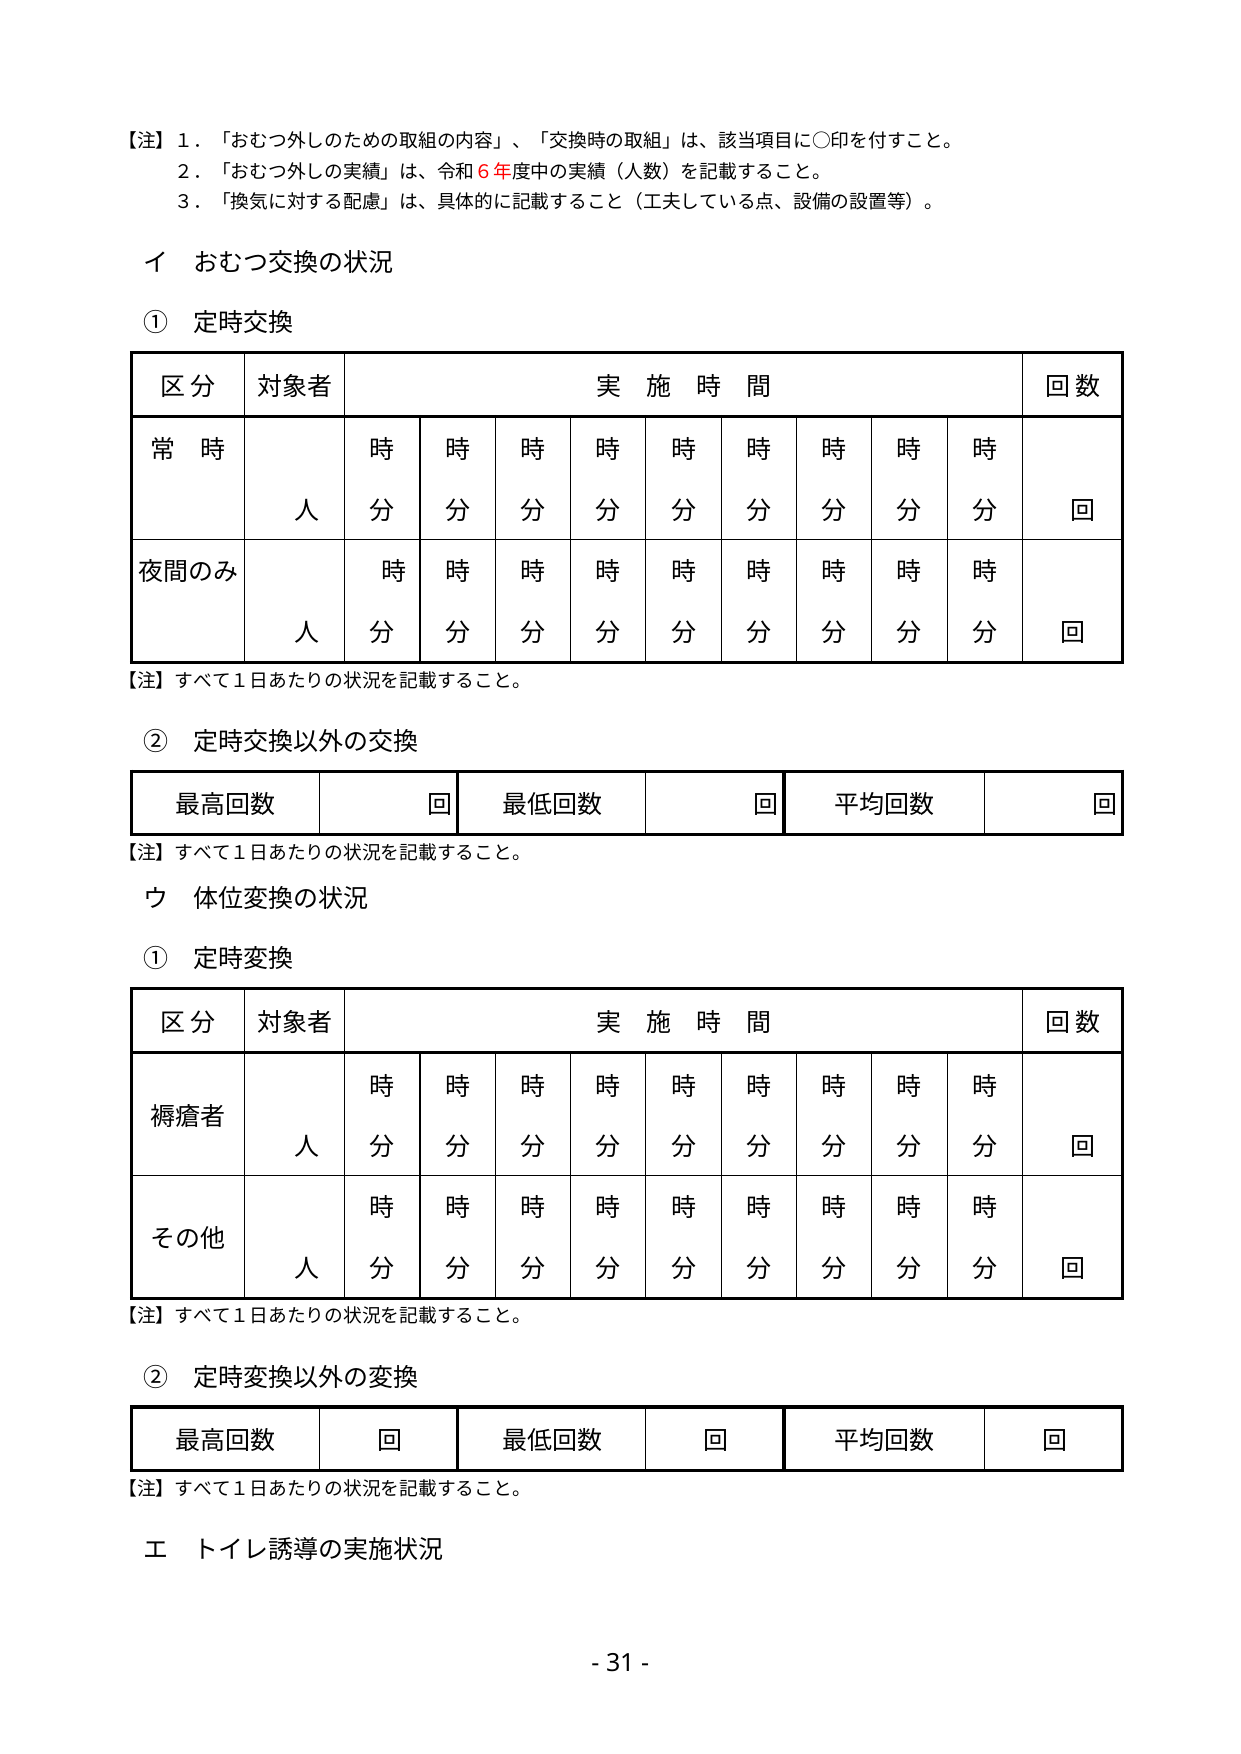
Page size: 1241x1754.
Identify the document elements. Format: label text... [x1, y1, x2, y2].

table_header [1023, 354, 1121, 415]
text 【注】１．「おむつ外しのための取組の内容」、「交換時の取組」は、該当項目に○印を付すこと。 [118, 125, 1122, 155]
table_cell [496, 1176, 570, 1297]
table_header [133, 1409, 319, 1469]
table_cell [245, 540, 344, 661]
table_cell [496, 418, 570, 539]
text ① 定時変換 [118, 927, 1122, 987]
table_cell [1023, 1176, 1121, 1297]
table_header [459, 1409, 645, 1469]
text 【注】すべて１日あたりの状況を記載すること。 [118, 836, 1122, 866]
text ① 定時交換 [118, 291, 1122, 351]
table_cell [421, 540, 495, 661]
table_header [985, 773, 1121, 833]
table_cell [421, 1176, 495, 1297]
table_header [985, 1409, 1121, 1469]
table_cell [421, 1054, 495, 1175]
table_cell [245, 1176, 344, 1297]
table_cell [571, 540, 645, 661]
text ② 定時交換以外の交換 [118, 709, 1122, 769]
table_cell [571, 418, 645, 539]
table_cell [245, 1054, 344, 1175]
text 【注】すべて１日あたりの状況を記載すること。 [118, 1472, 1122, 1502]
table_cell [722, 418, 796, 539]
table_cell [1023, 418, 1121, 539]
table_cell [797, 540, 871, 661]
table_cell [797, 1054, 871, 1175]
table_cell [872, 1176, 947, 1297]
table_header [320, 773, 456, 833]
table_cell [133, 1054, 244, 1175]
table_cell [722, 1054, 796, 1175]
text 【注】すべて１日あたりの状況を記載すること。 [118, 664, 1122, 694]
text ② 定時変換以外の変換 [118, 1345, 1122, 1405]
text エ トイレ誘導の実施状況 [118, 1517, 1122, 1578]
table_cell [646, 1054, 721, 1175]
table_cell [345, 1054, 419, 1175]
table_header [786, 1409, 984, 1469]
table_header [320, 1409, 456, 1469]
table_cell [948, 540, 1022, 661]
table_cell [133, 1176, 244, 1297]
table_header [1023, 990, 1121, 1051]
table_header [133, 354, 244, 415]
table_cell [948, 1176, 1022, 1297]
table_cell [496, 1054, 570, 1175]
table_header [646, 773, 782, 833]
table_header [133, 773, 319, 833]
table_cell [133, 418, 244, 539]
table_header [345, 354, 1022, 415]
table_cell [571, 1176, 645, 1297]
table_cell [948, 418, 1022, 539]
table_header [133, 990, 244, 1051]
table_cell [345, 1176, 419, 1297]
text ２．「おむつ外しの実績」は、令和６年度中の実績（人数）を記載すること。 [118, 155, 1122, 185]
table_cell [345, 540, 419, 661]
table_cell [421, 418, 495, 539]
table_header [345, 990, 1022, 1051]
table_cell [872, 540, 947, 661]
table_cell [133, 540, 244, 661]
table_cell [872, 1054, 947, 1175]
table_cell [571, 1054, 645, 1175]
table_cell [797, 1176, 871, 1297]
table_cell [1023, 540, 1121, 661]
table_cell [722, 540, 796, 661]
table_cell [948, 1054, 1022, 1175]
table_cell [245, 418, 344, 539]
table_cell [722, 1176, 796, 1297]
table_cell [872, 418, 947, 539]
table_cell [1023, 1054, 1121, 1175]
text ウ 体位変換の状況 [118, 866, 1122, 927]
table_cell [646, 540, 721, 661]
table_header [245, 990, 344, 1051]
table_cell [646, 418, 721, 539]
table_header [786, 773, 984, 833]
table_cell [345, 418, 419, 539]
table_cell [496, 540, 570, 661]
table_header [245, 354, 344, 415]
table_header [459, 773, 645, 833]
text イ おむつ交換の状況 [118, 230, 1122, 291]
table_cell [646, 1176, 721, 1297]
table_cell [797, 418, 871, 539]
text ３．「換気に対する配慮」は、具体的に記載すること（工夫している点、設備の設置等）。 [118, 185, 1122, 215]
text 【注】すべて１日あたりの状況を記載すること。 [118, 1300, 1122, 1330]
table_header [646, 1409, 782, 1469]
